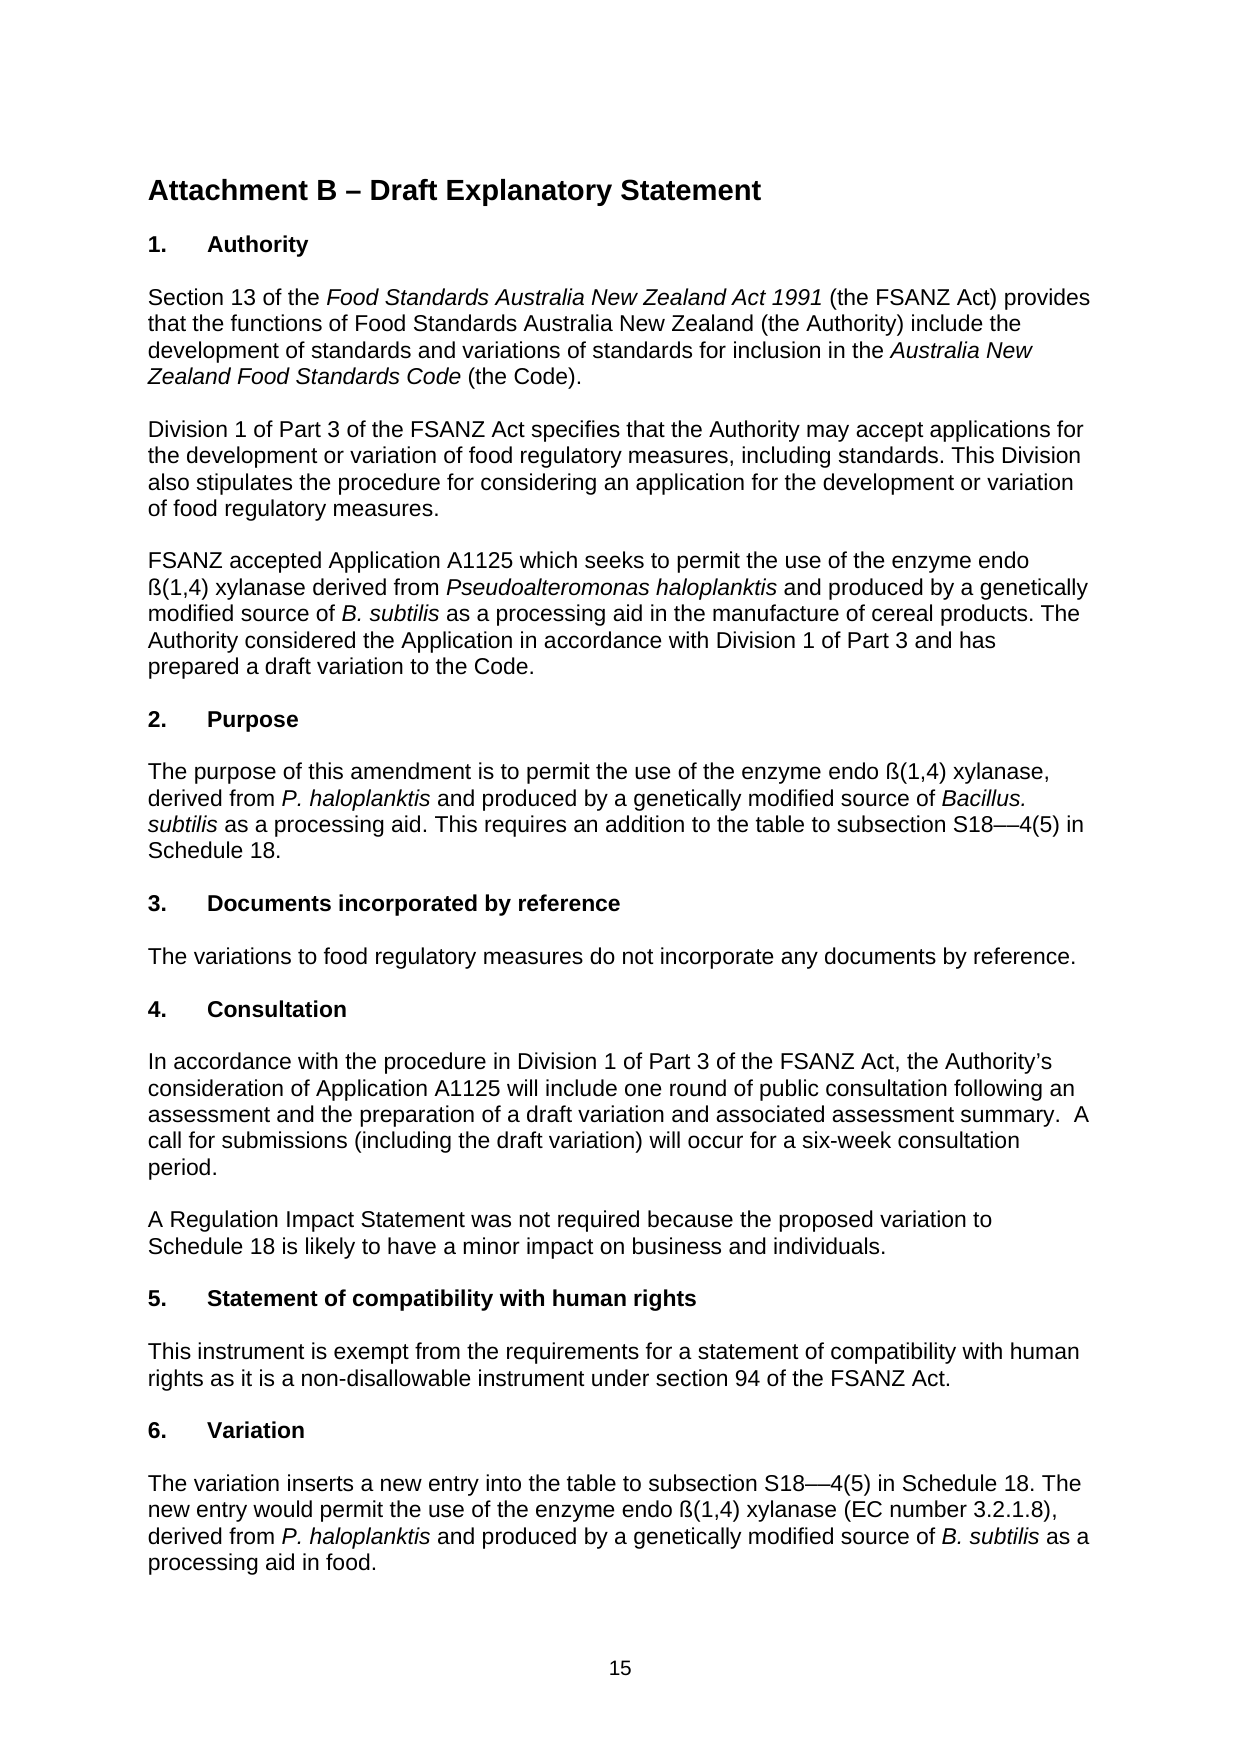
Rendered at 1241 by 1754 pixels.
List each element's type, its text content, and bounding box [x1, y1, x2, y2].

text 6. Variation [148, 1417, 1092, 1443]
text This instrument is exempt from the requirements for a statement of compatibility with human rights as it is a non-disallowable instrument under section 94 of the FSANZ Act. [148, 1338, 1092, 1391]
text 2. Purpose [148, 706, 1092, 732]
text The variations to food regulatory measures do not incorporate any documents by reference. [148, 943, 1092, 969]
text 3. Documents incorporated by reference [148, 890, 1092, 916]
text 5. Statement of compatibility with human rights [148, 1285, 1092, 1312]
text 4. Consultation [148, 996, 1092, 1022]
text FSANZ accepted Application A1125 which seeks to permit the use of the enzyme endo ß(1,4) xylanase derived from Pseudoalteromonas haloplanktis and produced by a genetically modified source of B. subtilis as a processing aid in the manufacture of cereal products. The Authority considered the Application in accordance with Division 1 of Part 3 and has prepared a draft variation to the Code. [148, 547, 1092, 679]
text A Regulation Impact Statement was not required because the proposed variation to Schedule 18 is likely to have a minor impact on business and individuals. [148, 1206, 1092, 1259]
text The purpose of this amendment is to permit the use of the enzyme endo ß(1,4) xylanase, derived from P. haloplanktis and produced by a genetically modified source of Bacillus. subtilis as a processing aid. This requires an addition to the table to subsection S18––4(5) in Schedule 18. [148, 758, 1092, 864]
text The variation inserts a new entry into the table to subsection S18––4(5) in Schedule 18. The new entry would permit the use of the enzyme endo ß(1,4) xylanase (EC number 3.2.1.8), derived from P. haloplanktis and produced by a genetically modified source of B. subtilis as a processing aid in food. [148, 1470, 1092, 1575]
text Section 13 of the Food Standards Australia New Zealand Act 1991 (the FSANZ Act) provides that the functions of Food Standards Australia New Zealand (the Authority) include the development of standards and variations of standards for inclusion in the Australia New Zealand Food Standards Code (the Code). [148, 284, 1092, 389]
text In accordance with the procedure in Division 1 of Part 3 of the FSANZ Act, the Authority’s consideration of Application A1125 will include one round of public consultation following an assessment and the preparation of a draft variation and associated assessment summary. A call for submissions (including the draft variation) will occur for a six-week consultation period. [148, 1048, 1092, 1180]
subtitle Attachment B – Draft Explanatory Statement [148, 173, 1092, 206]
text Division 1 of Part 3 of the FSANZ Act specifies that the Authority may accept applications for the development or variation of food regulatory measures, including standards. This Division also stipulates the procedure for considering an application for the development or variation of food regulatory measures. [148, 416, 1092, 521]
text 1. Authority [148, 231, 1092, 258]
